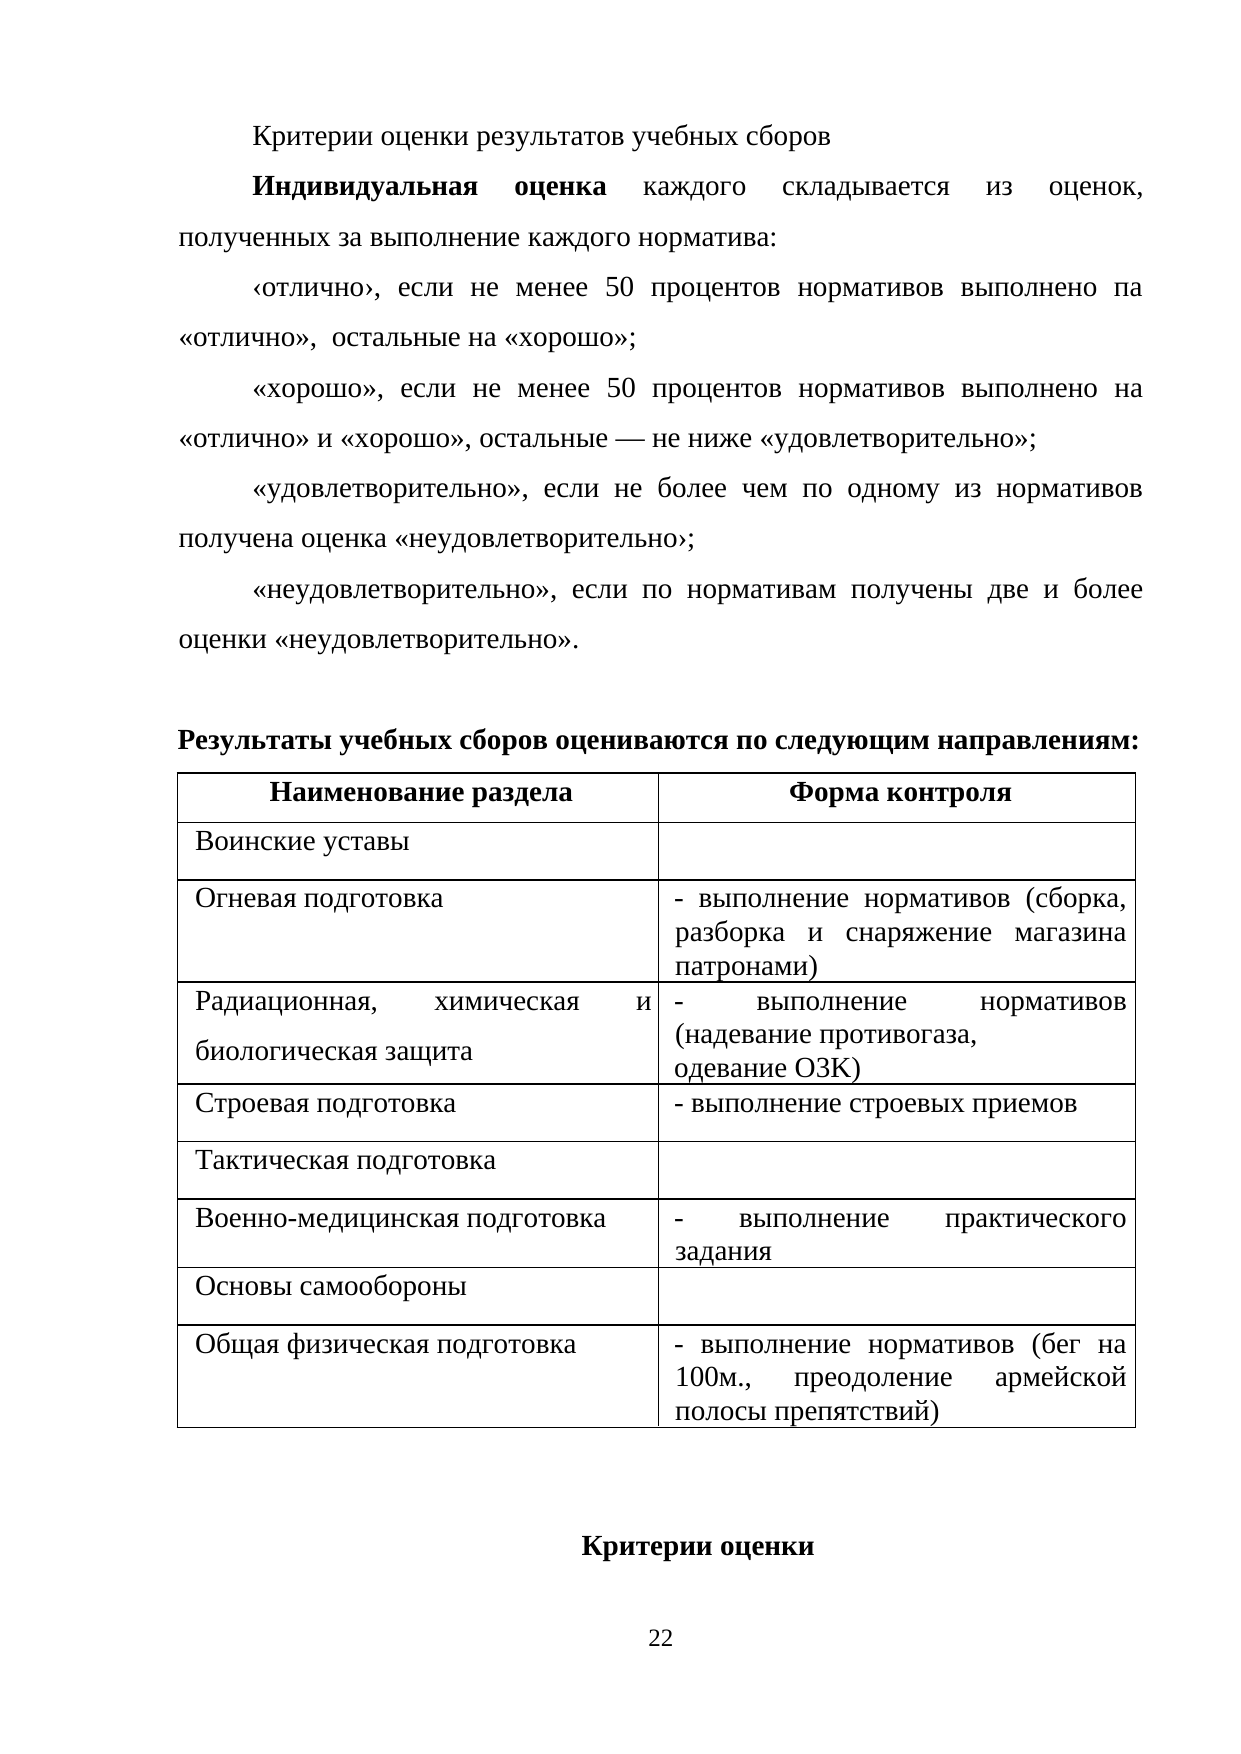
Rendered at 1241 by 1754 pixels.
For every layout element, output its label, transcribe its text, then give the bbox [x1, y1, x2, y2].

text ‹отлично›, если не менее 50 процентов нормативов выполнено па «отлично», остальные на «хорошо»; [178, 269, 1144, 353]
text Критерии оценки [178, 1528, 1144, 1562]
table_header Наименование раздела [178, 774, 658, 822]
table_header Форма контроля [659, 774, 1135, 822]
table_cell [659, 823, 1135, 879]
text Результаты учебных сборов оцениваются по следующим направлениям: [177, 722, 1144, 755]
table_cell Основы самообороны [178, 1268, 658, 1324]
table_cell Военно-медицинская подготовка [178, 1200, 658, 1267]
table_cell - выполнение строевых приемов [659, 1085, 1135, 1141]
text Критерии оценки результатов учебных сборов [178, 118, 1144, 152]
table_cell Огневая подготовка [178, 881, 658, 981]
text «удовлетворительно», если не более чем по одному из нормативов получена оценка «неудовлетворительно›; [178, 470, 1144, 554]
table_cell [659, 1268, 1135, 1324]
table_cell Общая физическая подготовка [178, 1326, 658, 1426]
table_cell Тактическая подготовка [178, 1142, 658, 1198]
text «неудовлетворительно», если по нормативам получены две и более оценки «неудовлетворительно». [178, 571, 1144, 655]
table_cell Строевая подготовка [178, 1085, 658, 1141]
text «хорошо», если не менее 50 процентов нормативов выполнено на «отлично» и «хорошо», остальные — не ниже «удовлетворительно»; [178, 370, 1144, 453]
text Индивидуальная оценка каждого складывается из оценок, полученных за выполнение каждого норматива: [178, 168, 1144, 252]
table_cell - выполнение нормативов (бег на 100м., преодоление армейской полосы препятствий) [659, 1326, 1135, 1426]
table_cell - выполнение нормативов (надевание противогаза, одевание O3K) [659, 983, 1135, 1083]
table_cell Воинские уставы [178, 823, 658, 879]
table_cell - выполнение практического задания [659, 1200, 1135, 1267]
table_cell - выполнение нормативов (сборка, разборка и снаряжение магазина патронами) [659, 881, 1135, 981]
table_cell Радиационная, химическая и биологическая защита [178, 983, 658, 1083]
table_cell [659, 1142, 1135, 1198]
